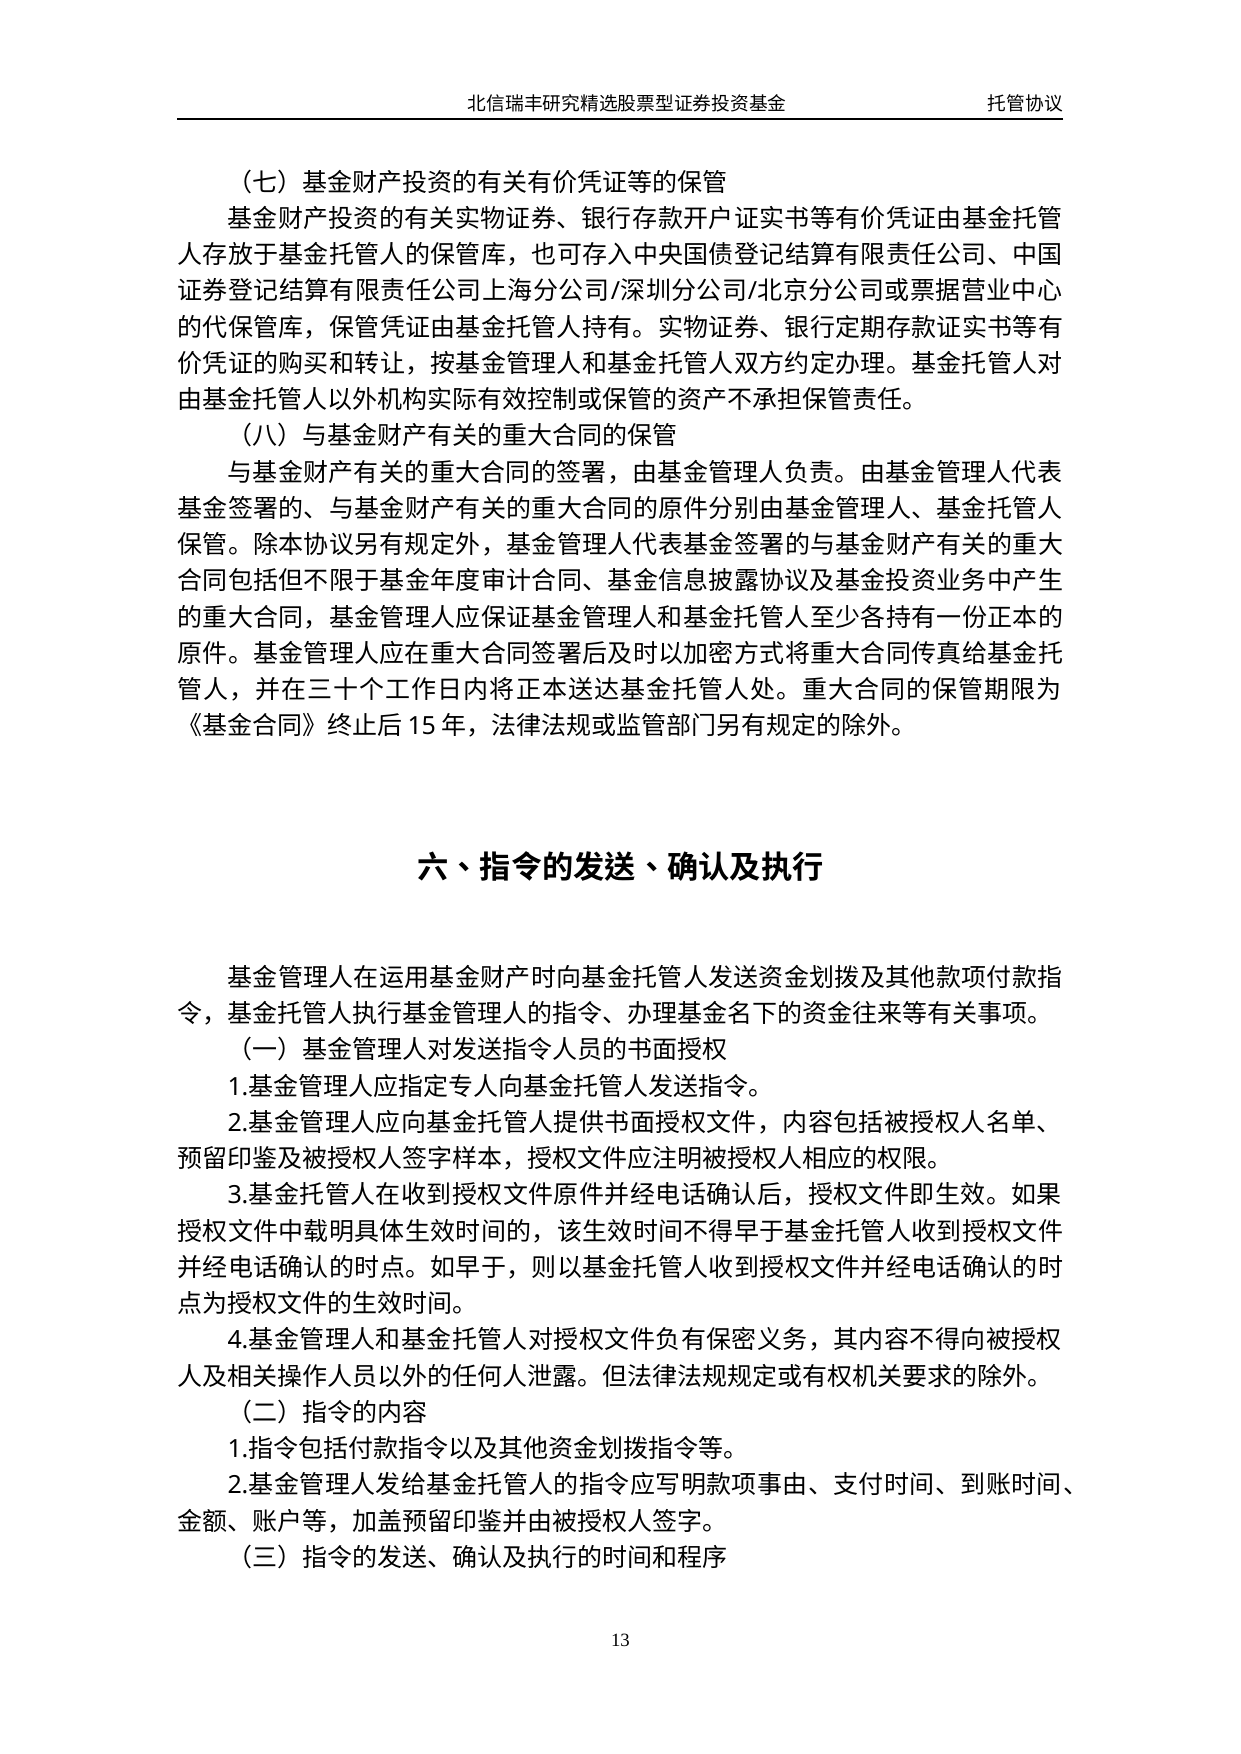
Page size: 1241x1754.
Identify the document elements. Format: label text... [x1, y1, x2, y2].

text （七）基金财产投资的有关有价凭证等的保管 [177, 162, 1063, 198]
text 4.基金管理人和基金托管人对授权文件负有保密义务，其内容不得向被授权人及相关操作人员以外的任何人泄露。但法律法规规定或有权机关要求的除外。 [177, 1320, 1063, 1392]
text （一）基金管理人对发送指令人员的书面授权 [177, 1030, 1063, 1066]
text 1.基金管理人应指定专人向基金托管人发送指令。 [177, 1066, 1063, 1102]
subtitle 六、指令的发送、确认及执行 [177, 834, 1063, 899]
text 3.基金托管人在收到授权文件原件并经电话确认后，授权文件即生效。如果授权文件中载明具体生效时间的，该生效时间不得早于基金托管人收到授权文件并经电话确认的时点。如早于，则以基金托管人收到授权文件并经电话确认的时点为授权文件的生效时间。 [177, 1175, 1063, 1320]
text 基金管理人在运用基金财产时向基金托管人发送资金划拨及其他款项付款指令，基金托管人执行基金管理人的指令、办理基金名下的资金往来等有关事项。 [177, 957, 1063, 1030]
text （三）指令的发送、确认及执行的时间和程序 [177, 1537, 1063, 1573]
text 与基金财产有关的重大合同的签署，由基金管理人负责。由基金管理人代表基金签署的、与基金财产有关的重大合同的原件分别由基金管理人、基金托管人保管。除本协议另有规定外，基金管理人代表基金签署的与基金财产有关的重大合同包括但不限于基金年度审计合同、基金信息披露协议及基金投资业务中产生的重大合同，基金管理人应保证基金管理人和基金托管人至少各持有一份正本的原件。基金管理人应在重大合同签署后及时以加密方式将重大合同传真给基金托管人，并在三十个工作日内将正本送达基金托管人处。重大合同的保管期限为《基金合同》终止后15年，法律法规或监管部门另有规定的除外。 [177, 452, 1063, 742]
text （八）与基金财产有关的重大合同的保管 [177, 416, 1063, 452]
text 2.基金管理人发给基金托管人的指令应写明款项事由、支付时间、到账时间、金额、账户等，加盖预留印鉴并由被授权人签字。 [177, 1465, 1063, 1537]
text 基金财产投资的有关实物证券、银行存款开户证实书等有价凭证由基金托管人存放于基金托管人的保管库，也可存入中央国债登记结算有限责任公司、中国证券登记结算有限责任公司上海分公司/深圳分公司/北京分公司或票据营业中心的代保管库，保管凭证由基金托管人持有。实物证券、银行定期存款证实书等有价凭证的购买和转让，按基金管理人和基金托管人双方约定办理。基金托管人对由基金托管人以外机构实际有效控制或保管的资产不承担保管责任。 [177, 198, 1063, 416]
text 2.基金管理人应向基金托管人提供书面授权文件，内容包括被授权人名单、预留印鉴及被授权人签字样本，授权文件应注明被授权人相应的权限。 [177, 1102, 1063, 1175]
text （二）指令的内容 [177, 1392, 1063, 1428]
text 1.指令包括付款指令以及其他资金划拨指令等。 [177, 1428, 1063, 1465]
